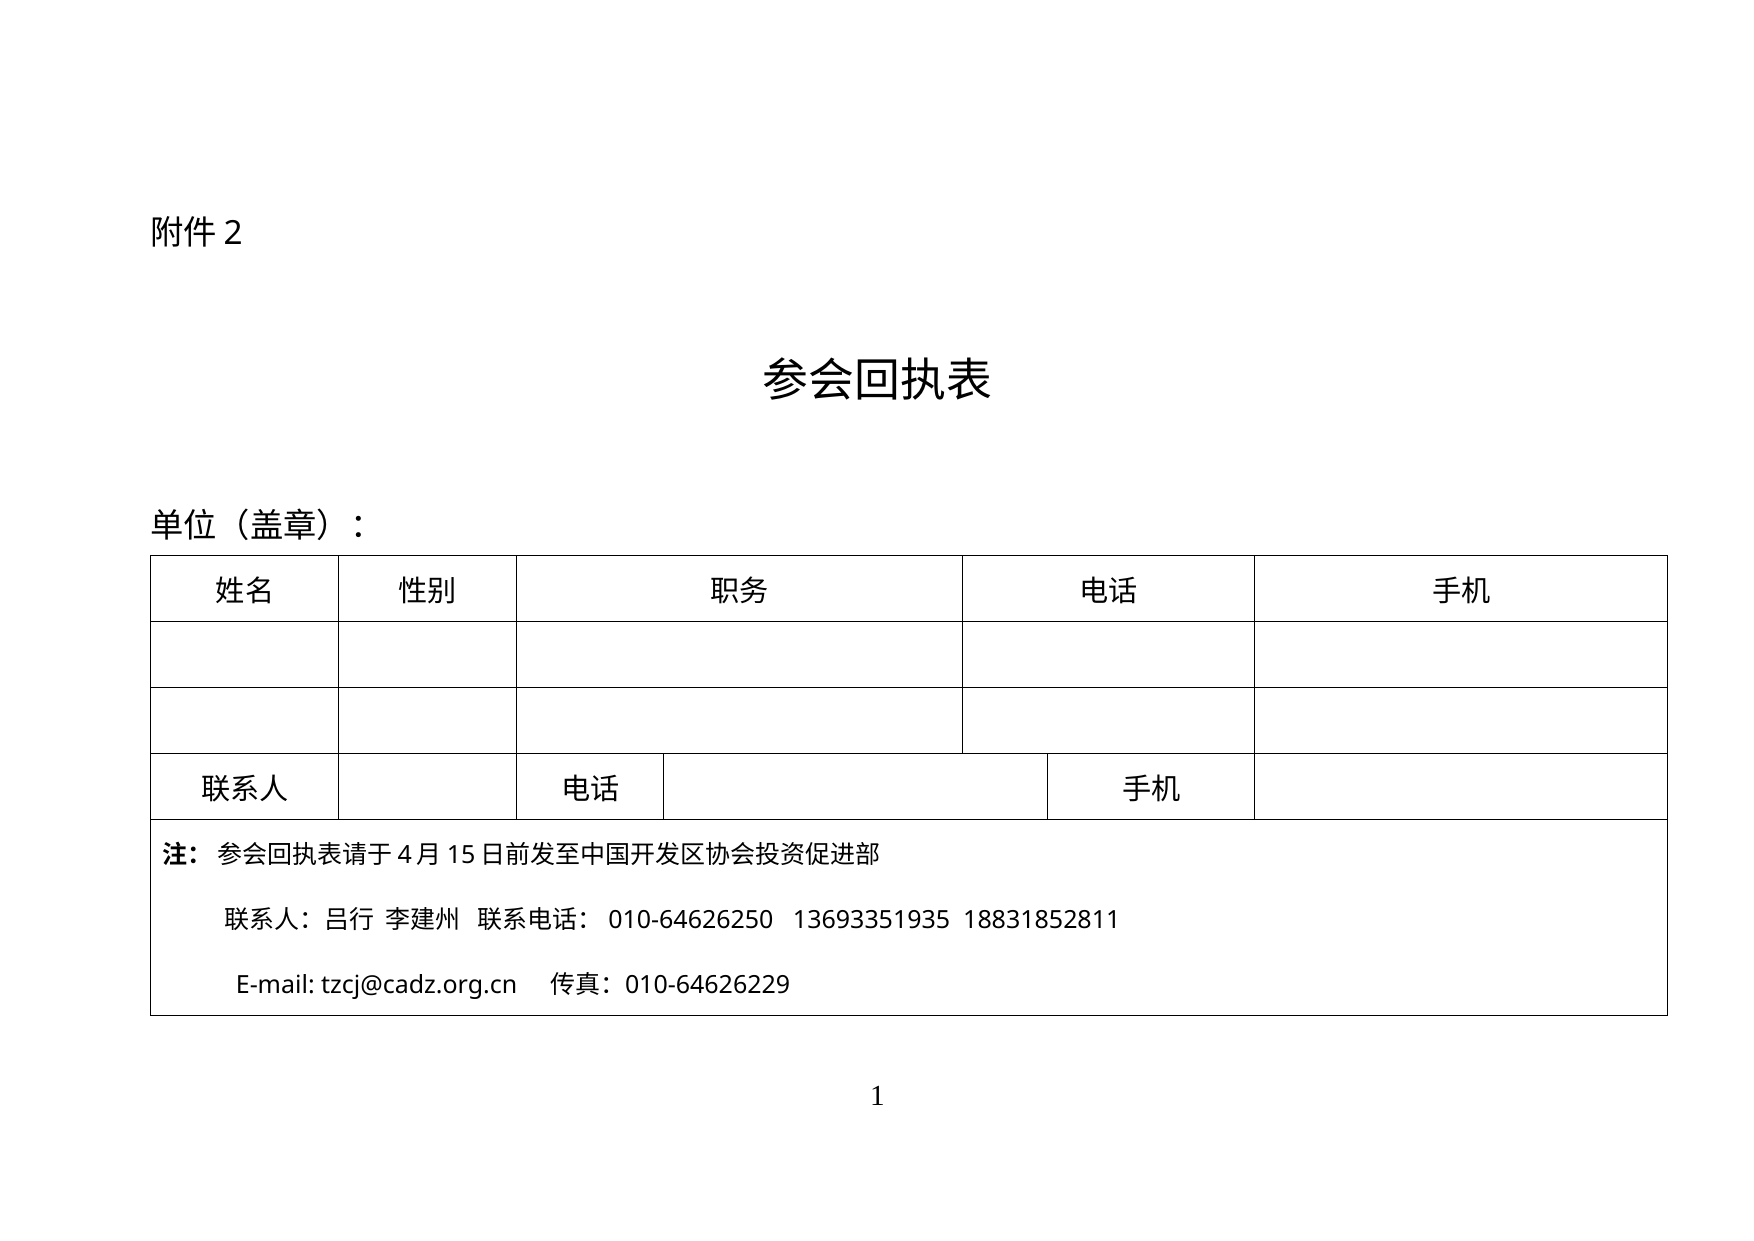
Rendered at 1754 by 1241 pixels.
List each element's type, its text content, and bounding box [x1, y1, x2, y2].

table_header 电话 [963, 556, 1254, 621]
text 附件2 [150, 198, 1604, 263]
table_cell [1255, 622, 1667, 687]
table_cell 注： 参会回执表请于4月15日前发至中国开发区协会投资促进部 联系人：吕行 李建州 联系电话： 010-64626250 13693351935 18831852811 E-mail: tzcj@cadz.org.cn 传真：010-64626229 [151, 820, 1667, 1015]
table_cell [963, 688, 1254, 753]
table_cell [517, 688, 962, 753]
table_header 姓名 [151, 556, 338, 621]
text 单位（盖章）： [150, 490, 1604, 555]
table_cell [339, 688, 516, 753]
table_header 手机 [1255, 556, 1667, 621]
table_cell [517, 622, 962, 687]
table_cell [1255, 688, 1667, 753]
table_header 性别 [339, 556, 516, 621]
table_cell [339, 622, 516, 687]
table_cell [1255, 754, 1667, 819]
table_header 职务 [517, 556, 962, 621]
text 参会回执表 [150, 328, 1604, 425]
table_cell [664, 754, 1047, 819]
table_cell 电话 [517, 754, 663, 819]
table_cell [151, 688, 338, 753]
table_cell [151, 622, 338, 687]
table_cell 联系人 [151, 754, 338, 819]
table_cell [339, 754, 516, 819]
table_cell 手机 [1048, 754, 1254, 819]
table_cell [963, 622, 1254, 687]
